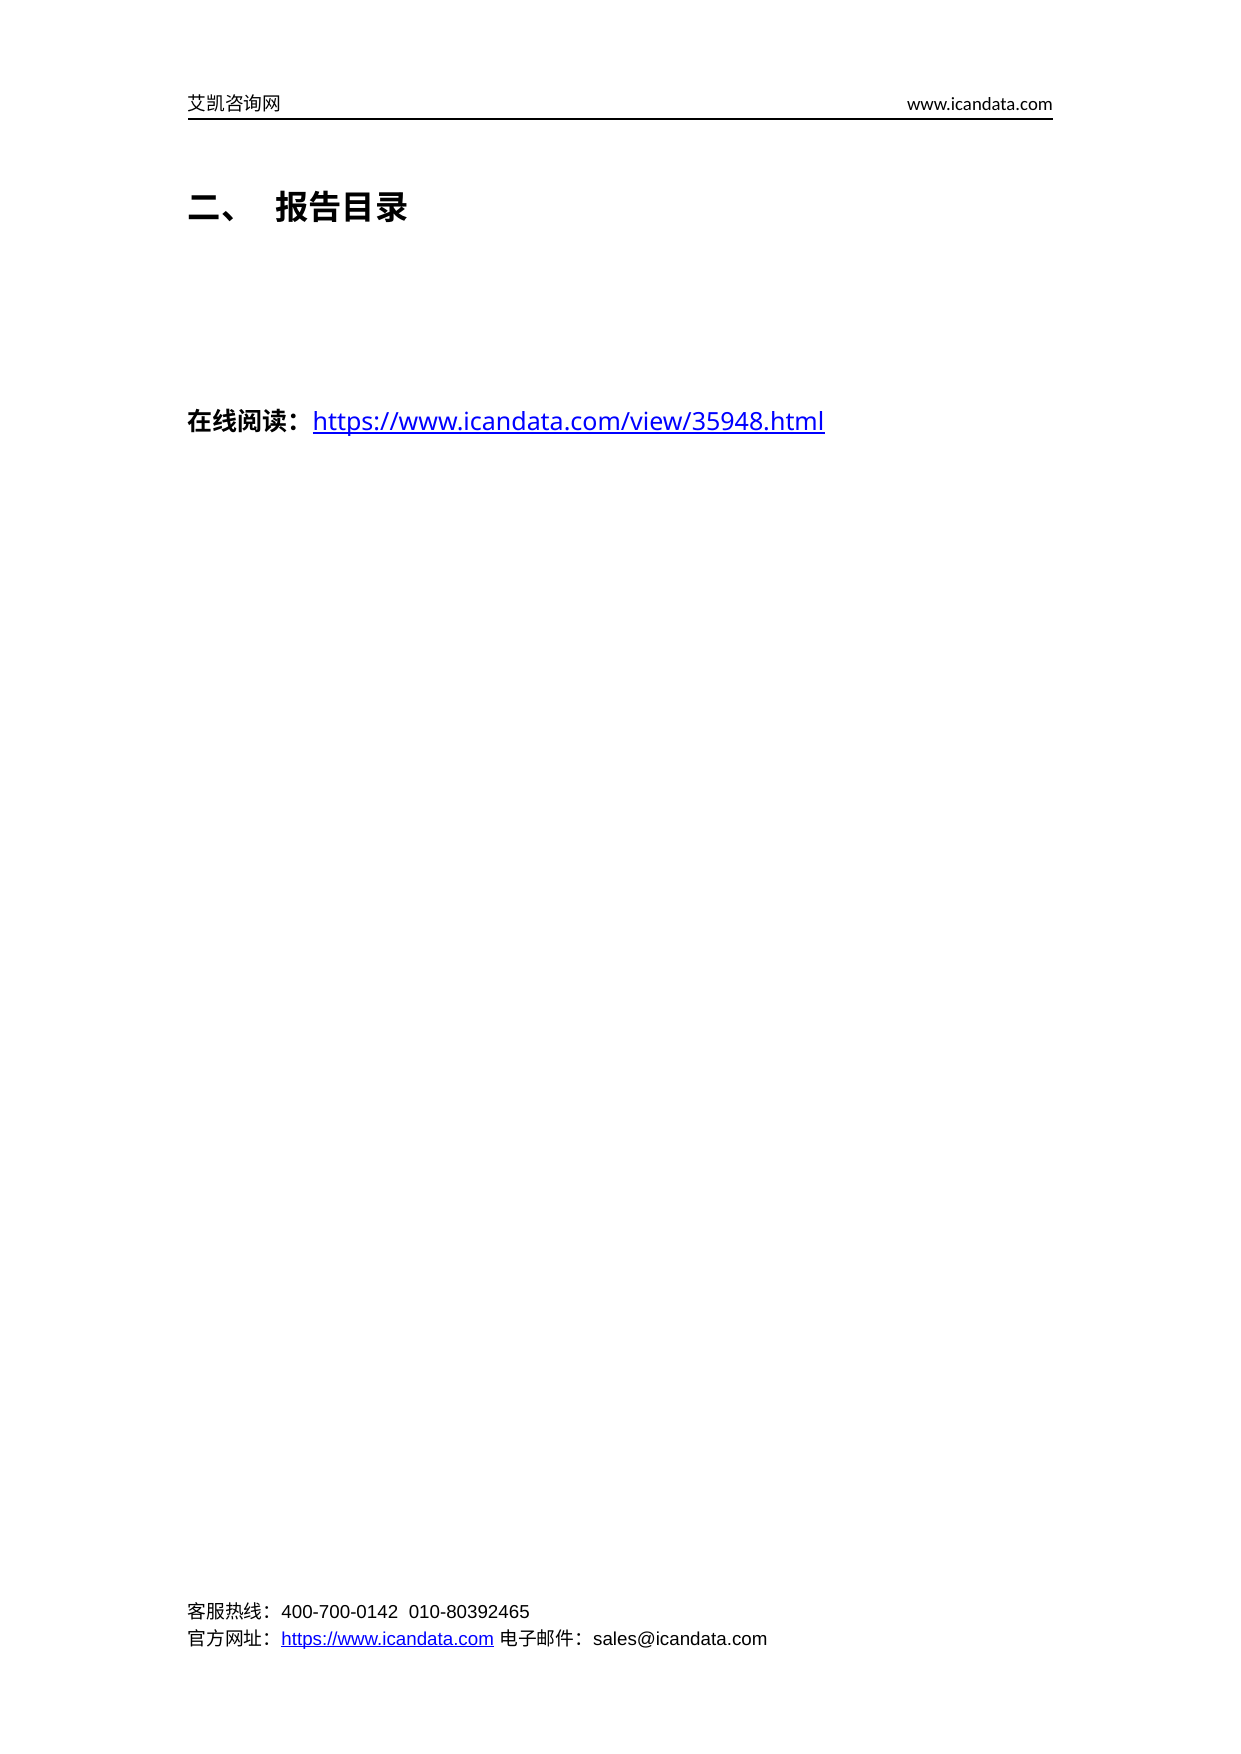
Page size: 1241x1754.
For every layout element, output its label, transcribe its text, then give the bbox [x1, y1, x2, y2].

text 在线阅读：https://www.icandata.com/view/35948.html [187, 387, 1053, 452]
subtitle 报告目录 [187, 172, 1053, 237]
